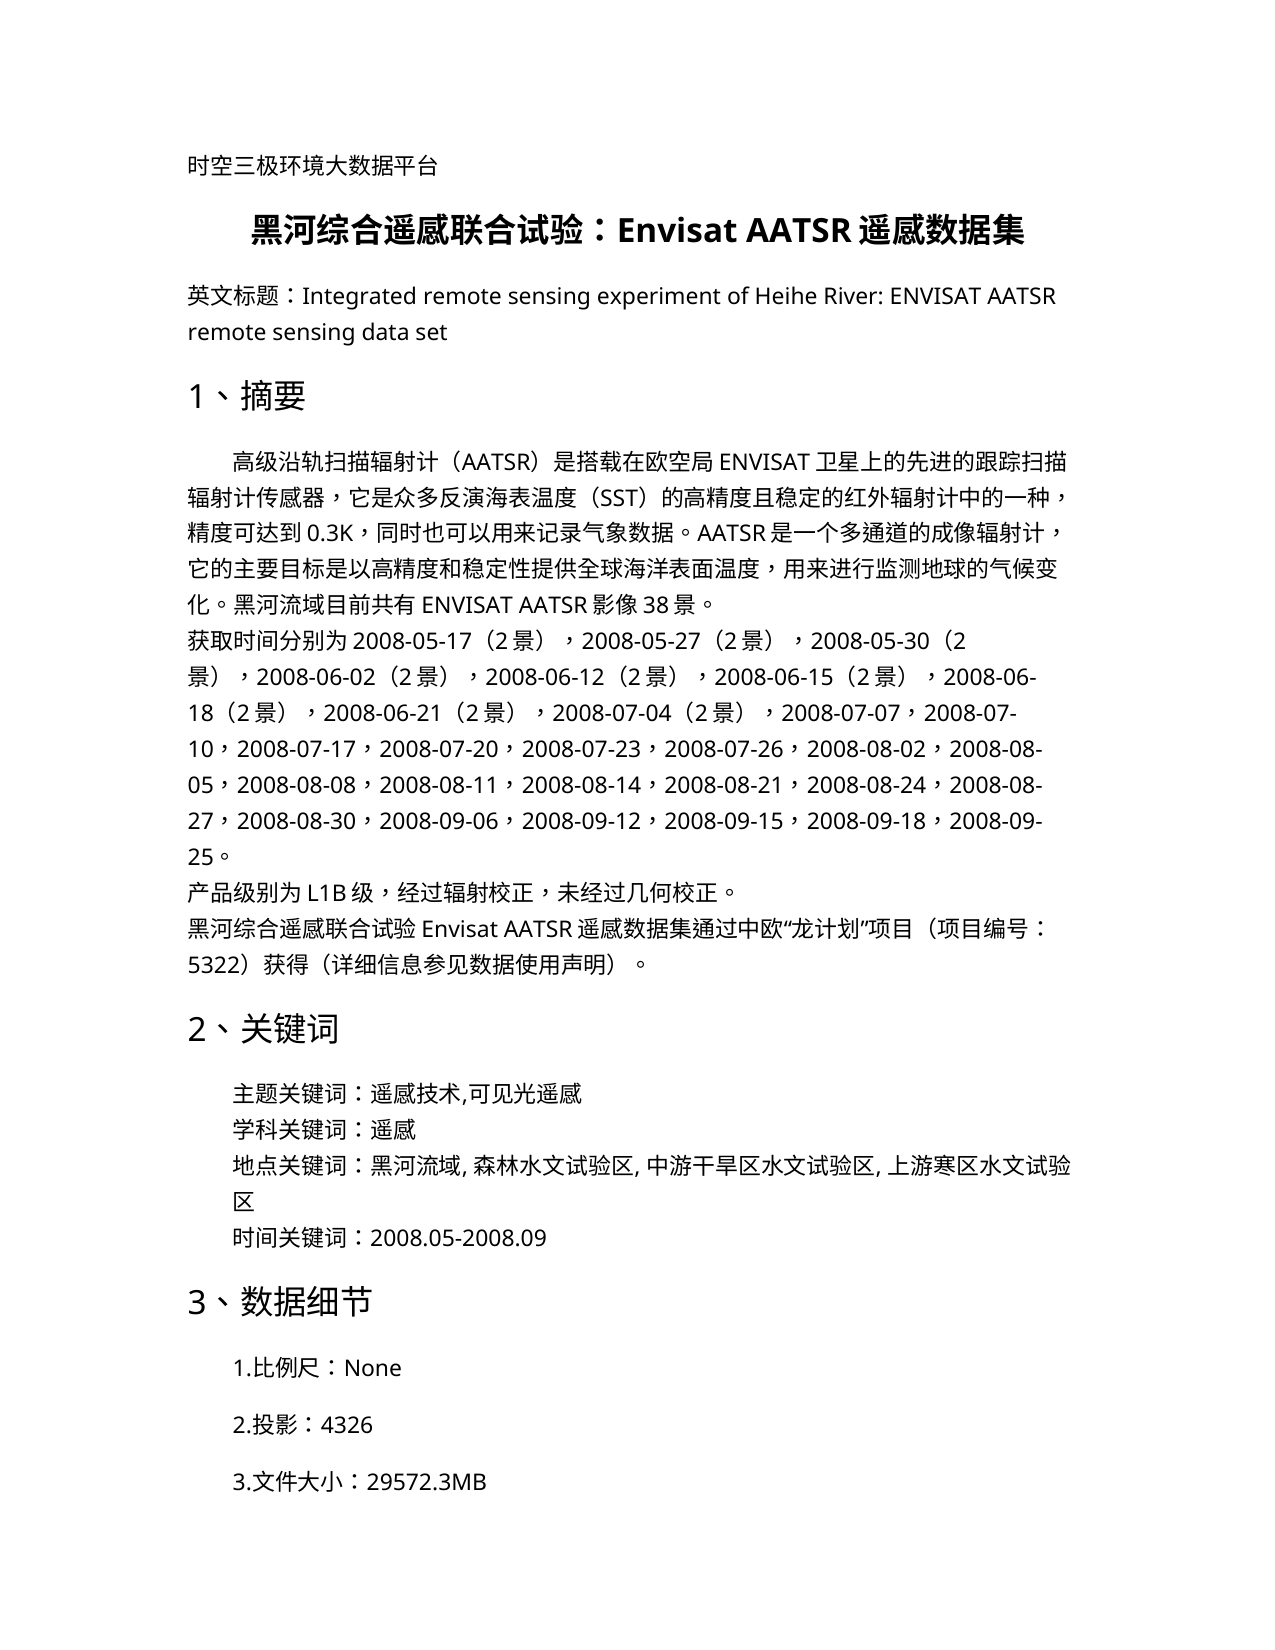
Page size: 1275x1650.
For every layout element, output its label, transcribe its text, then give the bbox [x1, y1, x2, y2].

text 主题关键词：遥感技术,可见光遥感 学科关键词：遥感 地点关键词：黑河流域, 森林水文试验区, 中游干旱区水文试验区, 上游寒区水文试验区 时间关键词：2008.05-2008.09 [232, 1078, 1087, 1253]
text 2、关键词 [187, 1005, 1087, 1051]
text 英文标题：Integrated remote sensing experiment of Heihe River: ENVISAT AATSR remote sensing data set [187, 280, 1087, 347]
text 2.投影：4326 [232, 1409, 1087, 1440]
text 1、摘要 [187, 372, 1087, 418]
text 3、数据细节 [187, 1279, 1087, 1324]
text 1.比例尺：None [232, 1352, 1087, 1383]
text 3.文件大小：29572.3MB [232, 1466, 1087, 1497]
text 时空三极环境大数据平台 [187, 150, 1087, 181]
text 黑河综合遥感联合试验：Envisat AATSR遥感数据集 [187, 207, 1087, 252]
text 高级沿轨扫描辐射计（AATSR）是搭载在欧空局ENVISAT卫星上的先进的跟踪扫描辐射计传感器，它是众多反演海表温度（SST）的高精度且稳定的红外辐射计中的一种，精度可达到0.3K，同时也可以用来记录气象数据。AATSR是一个多通道的成像辐射计， 它的主要目标是以高精度和稳定性提供全球海洋表面温度，用来进行监测地球的气候变化。黑河流域目前共有ENVISAT AATSR影像38景。 获取时间分别为2008-05-17（2景），2008-05-27（2景），2008-05-30（2景），2008-06-02（2景），2008-06-12（2景），2008-06-15（2景），2008-06-18（2景），2008-06-21（2景），2008-07-04（2景），2008-07-07，2008-07-10，2008-07-17，2008-07-20，2008-07-23，2008-07-26，2008-08-02，2008-08-05，2008-08-08，2008-08-11，2008-08-14，2008-08-21，2008-08-24，2008-08-27，2008-08-30，2008-09-06，2008-09-12，2008-09-15，2008-09-18，2008-09-25。 产品级别为L1B级，经过辐射校正，未经过几何校正。 黑河综合遥感联合试验Envisat AATSR遥感数据集通过中欧“龙计划”项目（项目编号：5322）获得（详细信息参见数据使用声明）。 [187, 446, 1087, 980]
